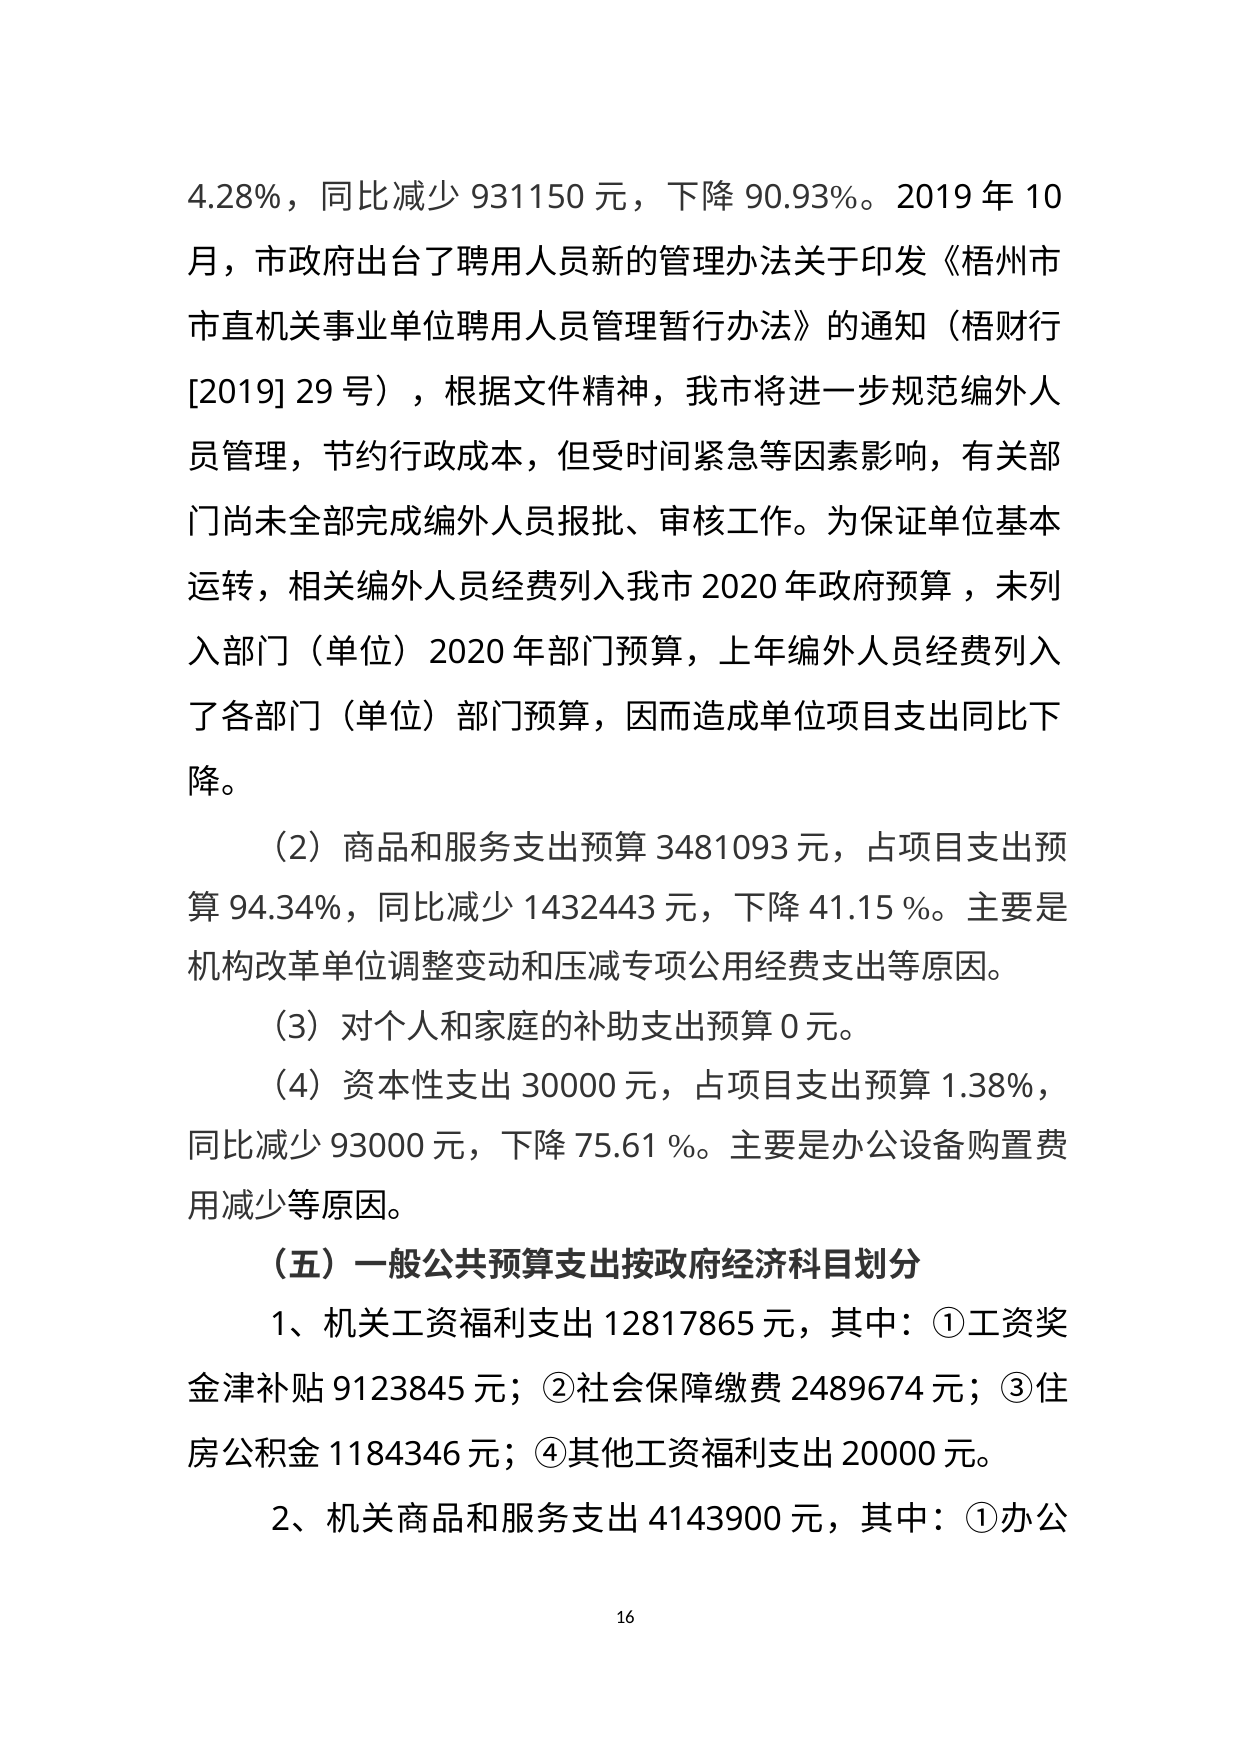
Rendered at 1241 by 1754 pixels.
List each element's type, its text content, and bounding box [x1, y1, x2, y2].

text （五）一般公共预算支出按政府经济科目划分 [187, 1229, 1068, 1289]
text （3）对个人和家庭的补助支出预算0元。 [187, 991, 1068, 1050]
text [187, 162, 1062, 812]
text （2）商品和服务支出预算3481093元，占项目支出预算94.34%，同比减少1432443元，下降41.15 %。主要是机构改革单位调整变动和压减专项公用经费支出等原因。 [187, 812, 1068, 991]
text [187, 1484, 1068, 1549]
text 1、机关工资福利支出12817865元，其中：①工资奖金津补贴9123845元；②社会保障缴费2489674元；③住房公积金1184346元；④其他工资福利支出20000元。 [187, 1289, 1068, 1484]
text （4）资本性支出30000元，占项目支出预算1.38%，同比减少93000元，下降75.61 %。主要是办公设备购置费用减少等原因。 [187, 1050, 1068, 1229]
